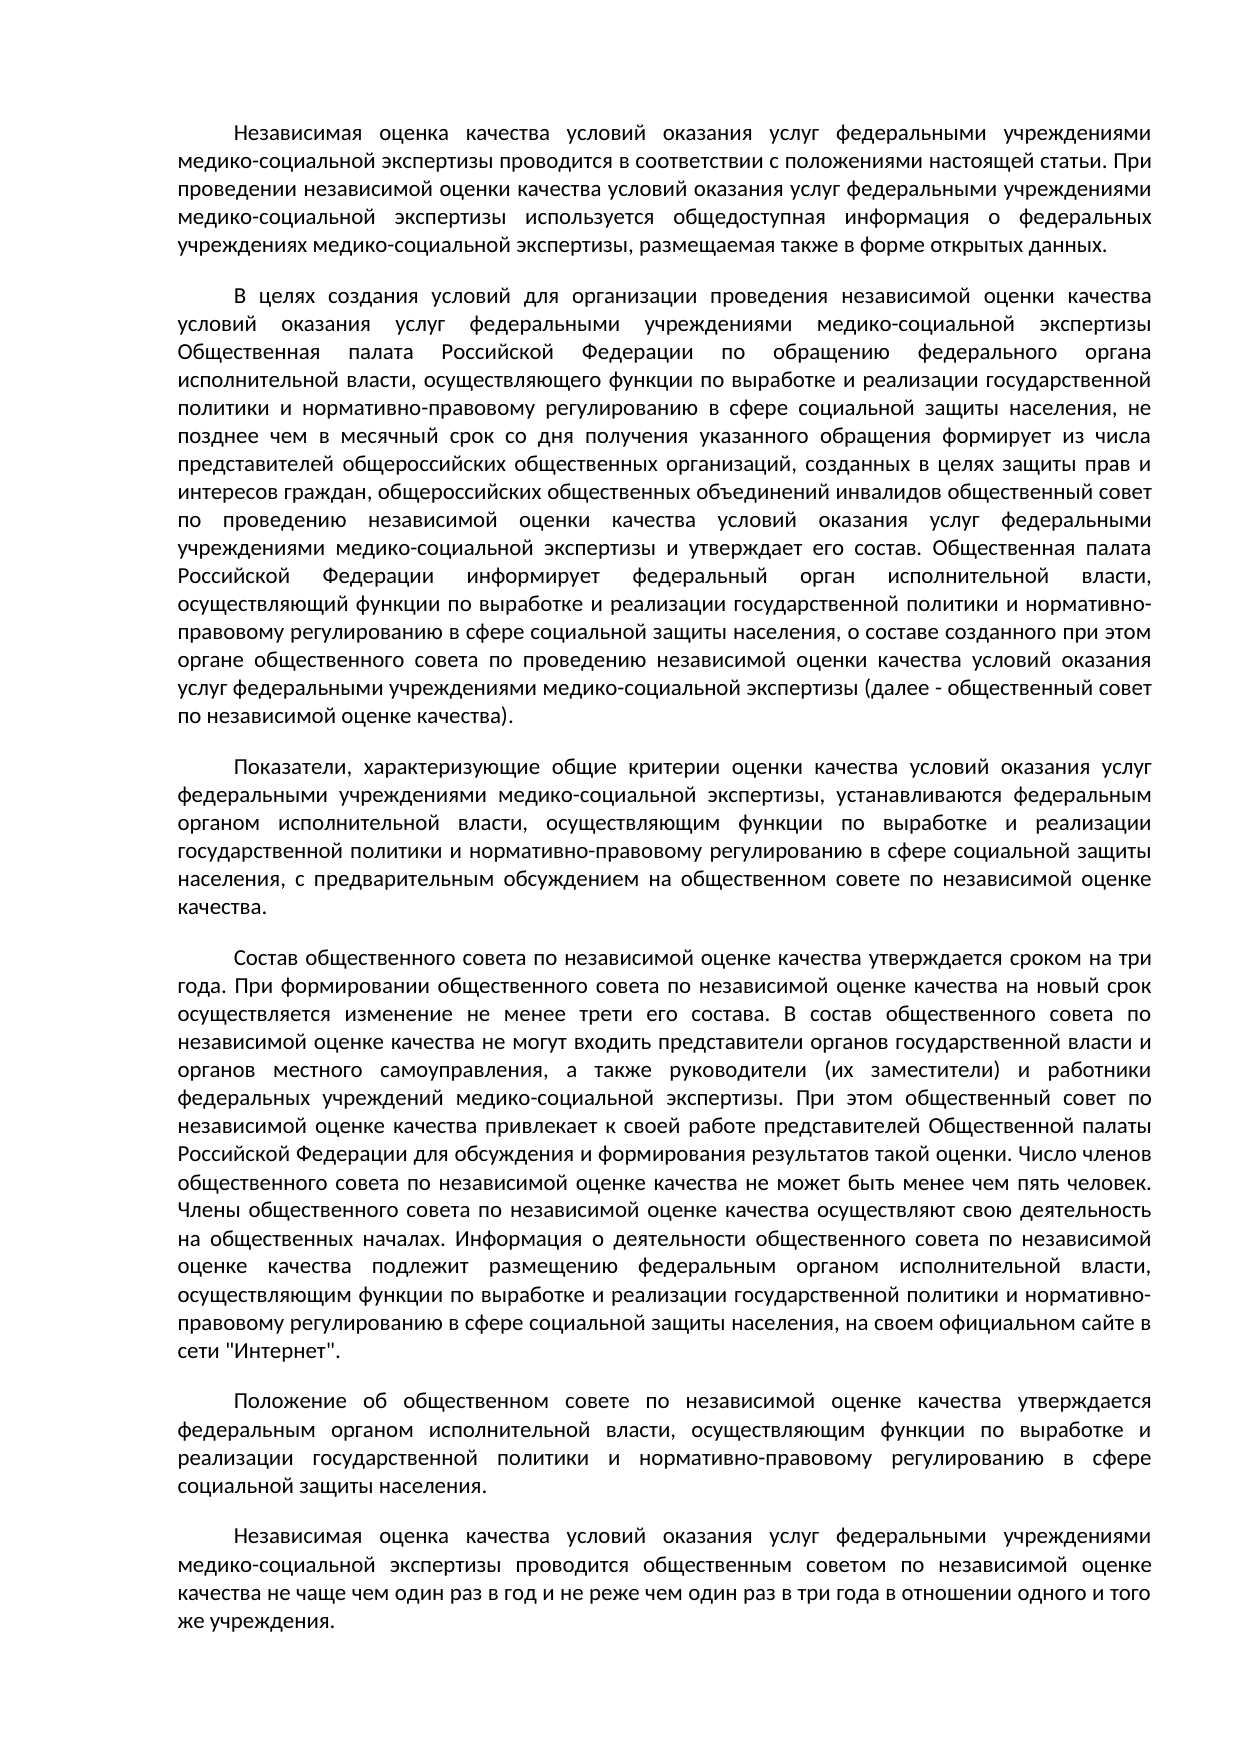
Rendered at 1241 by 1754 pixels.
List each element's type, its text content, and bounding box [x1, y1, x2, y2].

text В целях создания условий для организации проведения независимой оценки качества условий оказания услуг федеральными учреждениями медико-социальной экспертизы Общественная палата Российской Федерации по обращению федерального органа исполнительной власти, осуществляющего функции по выработке и реализации государственной политики и нормативно-правовому регулированию в сфере социальной защиты населения, не позднее чем в месячный срок со дня получения указанного обращения формирует из числа представителей общероссийских общественных организаций, созданных в целях защиты прав и интересов граждан, общероссийских общественных объединений инвалидов общественный совет по проведению независимой оценки качества условий оказания услуг федеральными учреждениями медико-социальной экспертизы и утверждает его состав. Общественная палата Российской Федерации информирует федеральный орган исполнительной власти, осуществляющий функции по выработке и реализации государственной политики и нормативно-правовому регулированию в сфере социальной защиты населения, о составе созданного при этом органе общественного совета по проведению независимой оценки качества условий оказания услуг федеральными учреждениями медико-социальной экспертизы (далее - общественный совет по независимой оценке качества). [177, 281, 1152, 729]
text Состав общественного совета по независимой оценке качества утверждается сроком на три года. При формировании общественного совета по независимой оценке качества на новый срок осуществляется изменение не менее трети его состава. В состав общественного совета по независимой оценке качества не могут входить представители органов государственной власти и органов местного самоуправления, а также руководители (их заместители) и работники федеральных учреждений медико-социальной экспертизы. При этом общественный совет по независимой оценке качества привлекает к своей работе представителей Общественной палаты Российской Федерации для обсуждения и формирования результатов такой оценки. Число членов общественного совета по независимой оценке качества не может быть менее чем пять человек. Члены общественного совета по независимой оценке качества осуществляют свою деятельность на общественных началах. Информация о деятельности общественного совета по независимой оценке качества подлежит размещению федеральным органом исполнительной власти, осуществляющим функции по выработке и реализации государственной политики и нормативно-правовому регулированию в сфере социальной защиты населения, на своем официальном сайте в сети "Интернет". [177, 943, 1152, 1364]
text Положение об общественном совете по независимой оценке качества утверждается федеральным органом исполнительной власти, осуществляющим функции по выработке и реализации государственной политики и нормативно-правовому регулированию в сфере социальной защиты населения. [177, 1387, 1152, 1499]
text Независимая оценка качества условий оказания услуг федеральными учреждениями медико-социальной экспертизы проводится в соответствии с положениями настоящей статьи. При проведении независимой оценки качества условий оказания услуг федеральными учреждениями медико-социальной экспертизы используется общедоступная информация о федеральных учреждениях медико-социальной экспертизы, размещаемая также в форме открытых данных. [177, 118, 1152, 258]
text Независимая оценка качества условий оказания услуг федеральными учреждениями медико-социальной экспертизы проводится общественным советом по независимой оценке качества не чаще чем один раз в год и не реже чем один раз в три года в отношении одного и того же учреждения. [177, 1522, 1152, 1634]
text Показатели, характеризующие общие критерии оценки качества условий оказания услуг федеральными учреждениями медико-социальной экспертизы, устанавливаются федеральным органом исполнительной власти, осуществляющим функции по выработке и реализации государственной политики и нормативно-правовому регулированию в сфере социальной защиты населения, с предварительным обсуждением на общественном совете по независимой оценке качества. [177, 752, 1152, 921]
